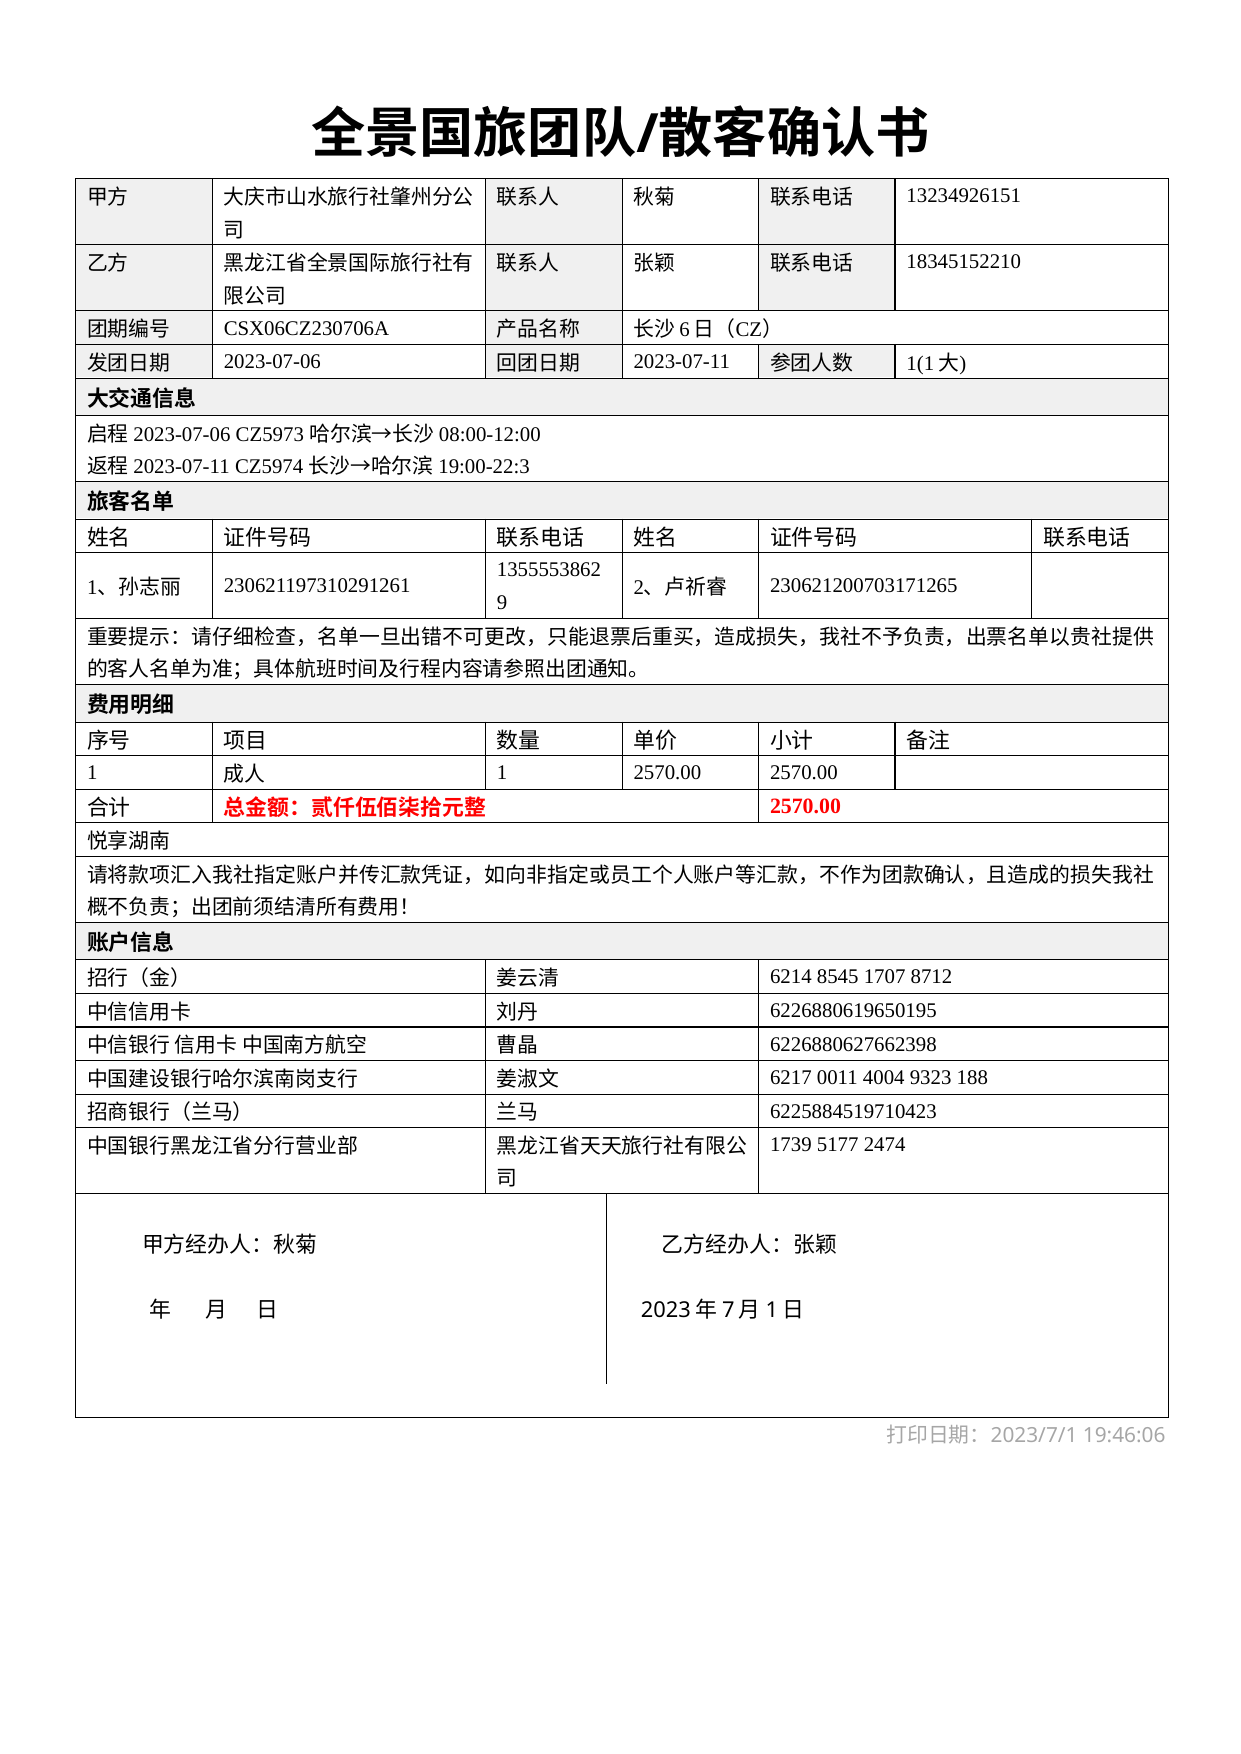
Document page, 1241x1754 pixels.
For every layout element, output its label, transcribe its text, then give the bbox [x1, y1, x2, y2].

table_cell 旅客名单 [76, 482, 1168, 518]
table_cell 悦享湖南 [76, 823, 1168, 856]
table_cell 成人 [213, 756, 485, 789]
table_header 甲方 [76, 179, 212, 244]
table_cell 联系电话 [1032, 520, 1168, 552]
table_cell 黑龙江省天天旅行社有限公司 [486, 1128, 758, 1193]
table_cell 中国银行黑龙江省分行营业部 [76, 1128, 485, 1193]
table_cell 小计 [759, 723, 894, 755]
table_cell 刘丹 [486, 994, 758, 1026]
text 全景国旅团队/散客确认书 [75, 81, 1165, 178]
table_cell 招行（金） [76, 960, 485, 993]
table_cell 发团日期 [76, 345, 212, 377]
table_cell 联系电话 [759, 245, 894, 310]
table_cell 大交通信息 [76, 379, 1168, 415]
table_cell [1032, 553, 1168, 618]
table_cell 1(1大) [896, 345, 1168, 377]
table_cell 兰马 [486, 1095, 758, 1127]
table_cell 2570.00 [759, 756, 894, 789]
table_cell 姓名 [76, 520, 212, 552]
table_cell 1、孙志丽 [76, 553, 212, 618]
table_cell [896, 756, 1168, 789]
table_cell 张颖 [623, 245, 758, 310]
table_cell 中信信用卡 [76, 994, 485, 1026]
table_cell 1 [486, 756, 622, 789]
table_cell 备注 [896, 723, 1168, 755]
table_cell 单价 [623, 723, 758, 755]
table_cell 长沙6日（CZ） [623, 311, 1168, 344]
table_cell 产品名称 [486, 311, 622, 344]
table_cell CSX06CZ230706A [213, 311, 485, 344]
table_cell 联系电话 [486, 520, 622, 552]
table_cell 证件号码 [759, 520, 1031, 552]
table_cell 姓名 [623, 520, 758, 552]
table_header 联系电话 [759, 179, 894, 244]
text 打印日期：2023/7/1 19:46:06 [75, 1418, 1165, 1450]
table_cell 1739 5177 2474 [759, 1128, 1168, 1193]
table_cell 2023-07-06 [213, 345, 485, 377]
table_cell 姜淑文 [486, 1061, 758, 1093]
table_cell 启程 2023-07-06 CZ5973 哈尔滨→长沙 08:00-12:00 返程 2023-07-11 CZ5974 长沙→哈尔滨 19:00-22:3 [76, 416, 1168, 481]
table_cell 重要提示：请仔细检查，名单一旦出错不可更改，只能退票后重买，造成损失，我社不予负责，出票名单以贵社提供的客人名单为准；具体航班时间及行程内容请参照出团通知。 [76, 619, 1168, 684]
table_cell 2570.00 [759, 790, 1168, 822]
table_cell 18345152210 [896, 245, 1168, 310]
table_cell 6226880627662398 [759, 1028, 1168, 1060]
table_cell 数量 [486, 723, 622, 755]
table_cell 费用明细 [76, 685, 1168, 722]
table_cell 证件号码 [213, 520, 485, 552]
table_cell 曹晶 [486, 1028, 758, 1060]
table_cell 请将款项汇入我社指定账户并传汇款凭证，如向非指定或员工个人账户等汇款，不作为团款确认，且造成的损失我社概不负责；出团前须结清所有费用！ [76, 857, 1168, 922]
table_cell 总金额：贰仟伍佰柒拾元整 [213, 790, 758, 822]
table_cell 2570.00 [623, 756, 758, 789]
table_header 大庆市山水旅行社肇州分公司 [213, 179, 485, 244]
table_cell 13555538629 [486, 553, 622, 618]
table_cell 6214 8545 1707 8712 [759, 960, 1168, 993]
table_cell 230621197310291261 [213, 553, 485, 618]
table_cell 黑龙江省全景国际旅行社有限公司 [213, 245, 485, 310]
table_header 联系人 [486, 179, 622, 244]
table_cell 序号 [76, 723, 212, 755]
table_cell 6226880619650195 [759, 994, 1168, 1026]
table_cell 6217 0011 4004 9323 188 [759, 1061, 1168, 1093]
table_cell 中信银行 信用卡 中国南方航空 [76, 1028, 485, 1060]
table_cell 回团日期 [486, 345, 622, 377]
table_cell 6225884519710423 [759, 1095, 1168, 1127]
table_cell 招商银行（兰马） [76, 1095, 485, 1127]
table_cell [76, 1194, 1168, 1417]
table_cell 参团人数 [759, 345, 894, 377]
table_cell 姜云清 [486, 960, 758, 993]
table_cell 乙方 [76, 245, 212, 310]
table_cell 合计 [76, 790, 212, 822]
table_cell 中国建设银行哈尔滨南岗支行 [76, 1061, 485, 1093]
table_cell 联系人 [486, 245, 622, 310]
table_cell 2023-07-11 [623, 345, 758, 377]
table_cell 1 [76, 756, 212, 789]
table_cell 2、卢祈睿 [623, 553, 758, 618]
table_cell 230621200703171265 [759, 553, 1031, 618]
table_cell 项目 [213, 723, 485, 755]
table_header 13234926151 [896, 179, 1168, 244]
table_cell 账户信息 [76, 923, 1168, 959]
table_cell 团期编号 [76, 311, 212, 344]
table_header 秋菊 [623, 179, 758, 244]
